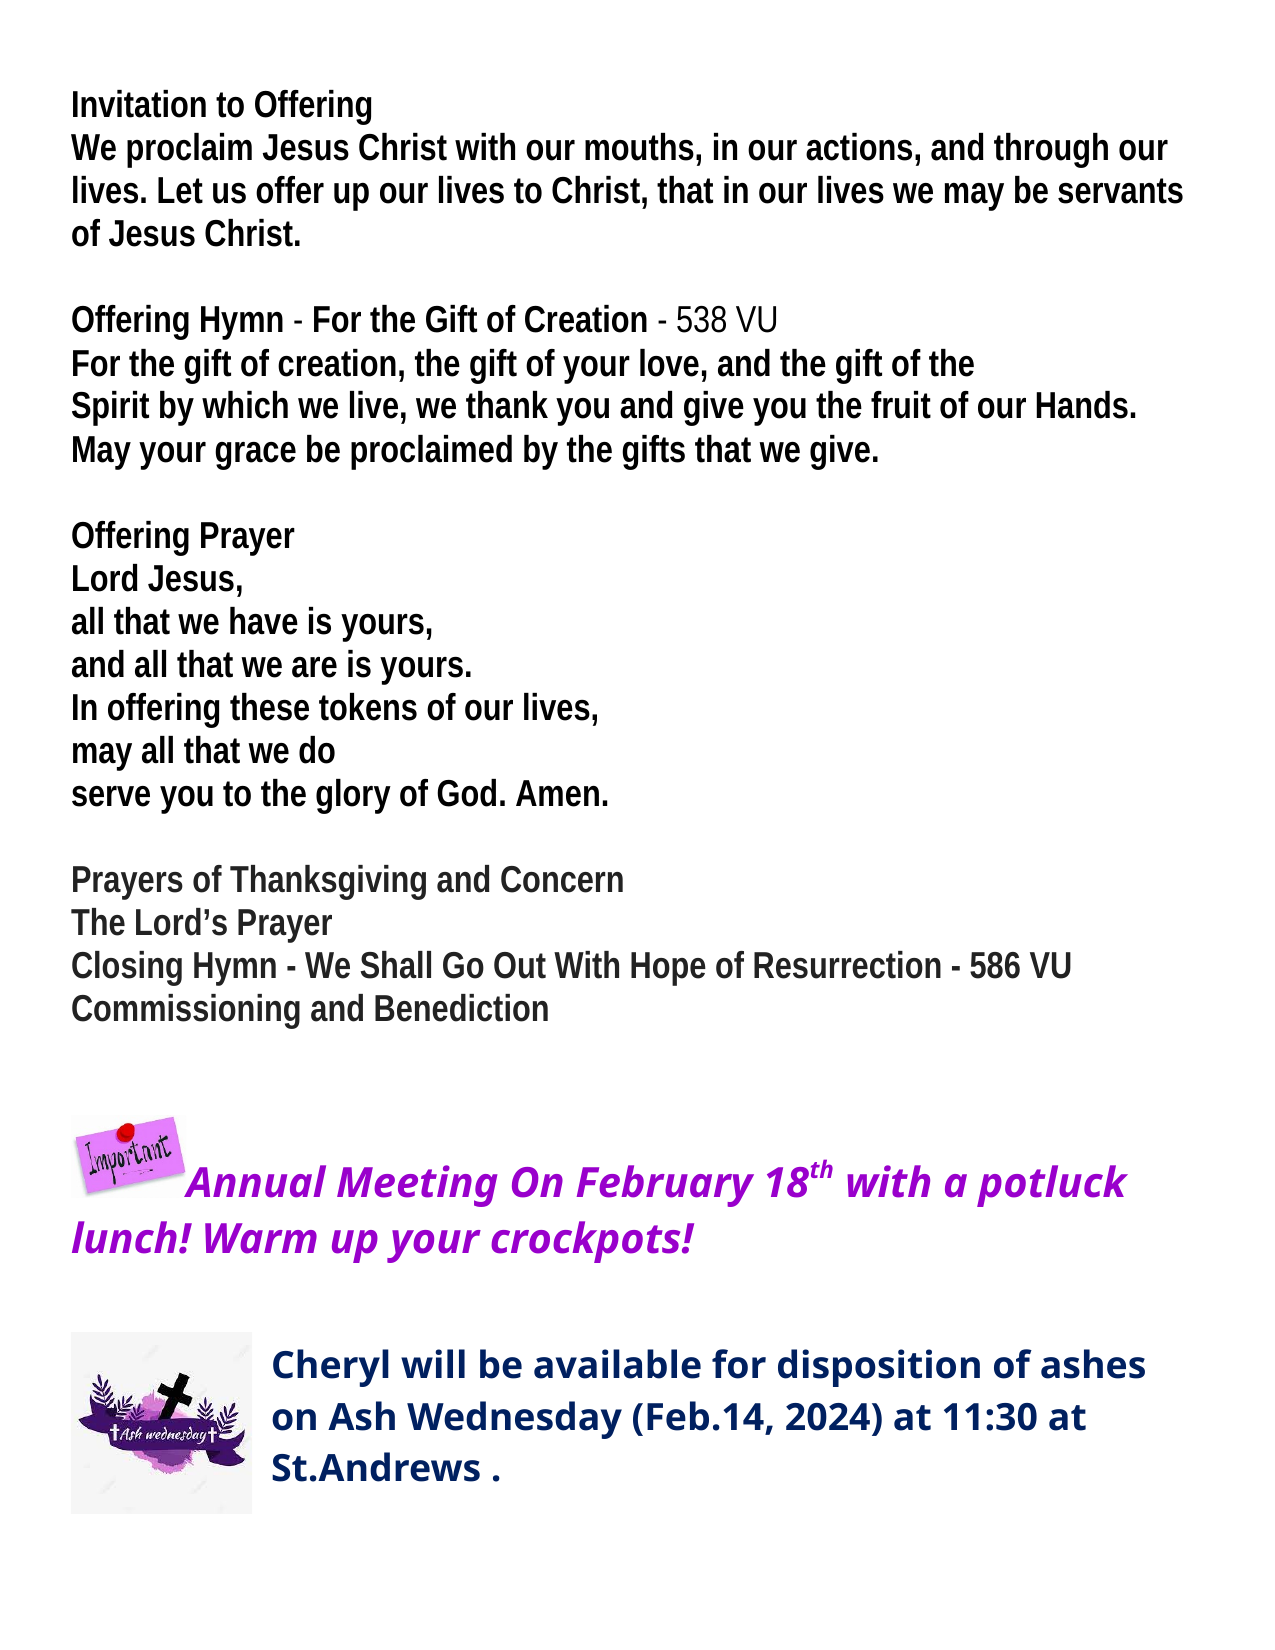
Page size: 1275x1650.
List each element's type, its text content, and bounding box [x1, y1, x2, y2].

text Cheryl will be available for disposition of ashes on Ash Wednesday (Feb.14, 2024) at 11:30 at St.Andrews . [253, 1339, 1186, 1492]
text Offering Hymn - For the Gift of Creation - 538 VU [71, 298, 1186, 341]
text Commissioning and Benediction [71, 986, 1186, 1029]
text Invitation to Offering [71, 83, 1186, 126]
text We proclaim Jesus Christ with our mouths, in our actions, and through our lives. Let us offer up our lives to Christ, that in our lives we may be servants of Jesus Christ. [71, 126, 1186, 255]
picture [70, 1115, 187, 1198]
text For the gift of creation, the gift of your love, and the gift of the [71, 341, 1186, 384]
text Prayers of Thanksgiving and Concern [71, 857, 1186, 900]
text The Lord’s Prayer [71, 900, 1186, 943]
picture [70, 1332, 253, 1514]
text Offering Prayer [71, 513, 1186, 556]
text Lord Jesus, all that we have is yours, and all that we are is yours. In offering these tokens of our lives, may all that we do serve you to the glory of God. Amen. [71, 556, 1186, 814]
text Annual Meeting On February 18th with a potluck lunch! Warm up your crockpots! [71, 1115, 1186, 1266]
text Closing Hymn - We Shall Go Out With Hope of Resurrection - 586 VU [71, 943, 1186, 986]
text Spirit by which we live, we thank you and give you the fruit of our Hands. May your grace be proclaimed by the gifts that we give. [71, 384, 1186, 470]
